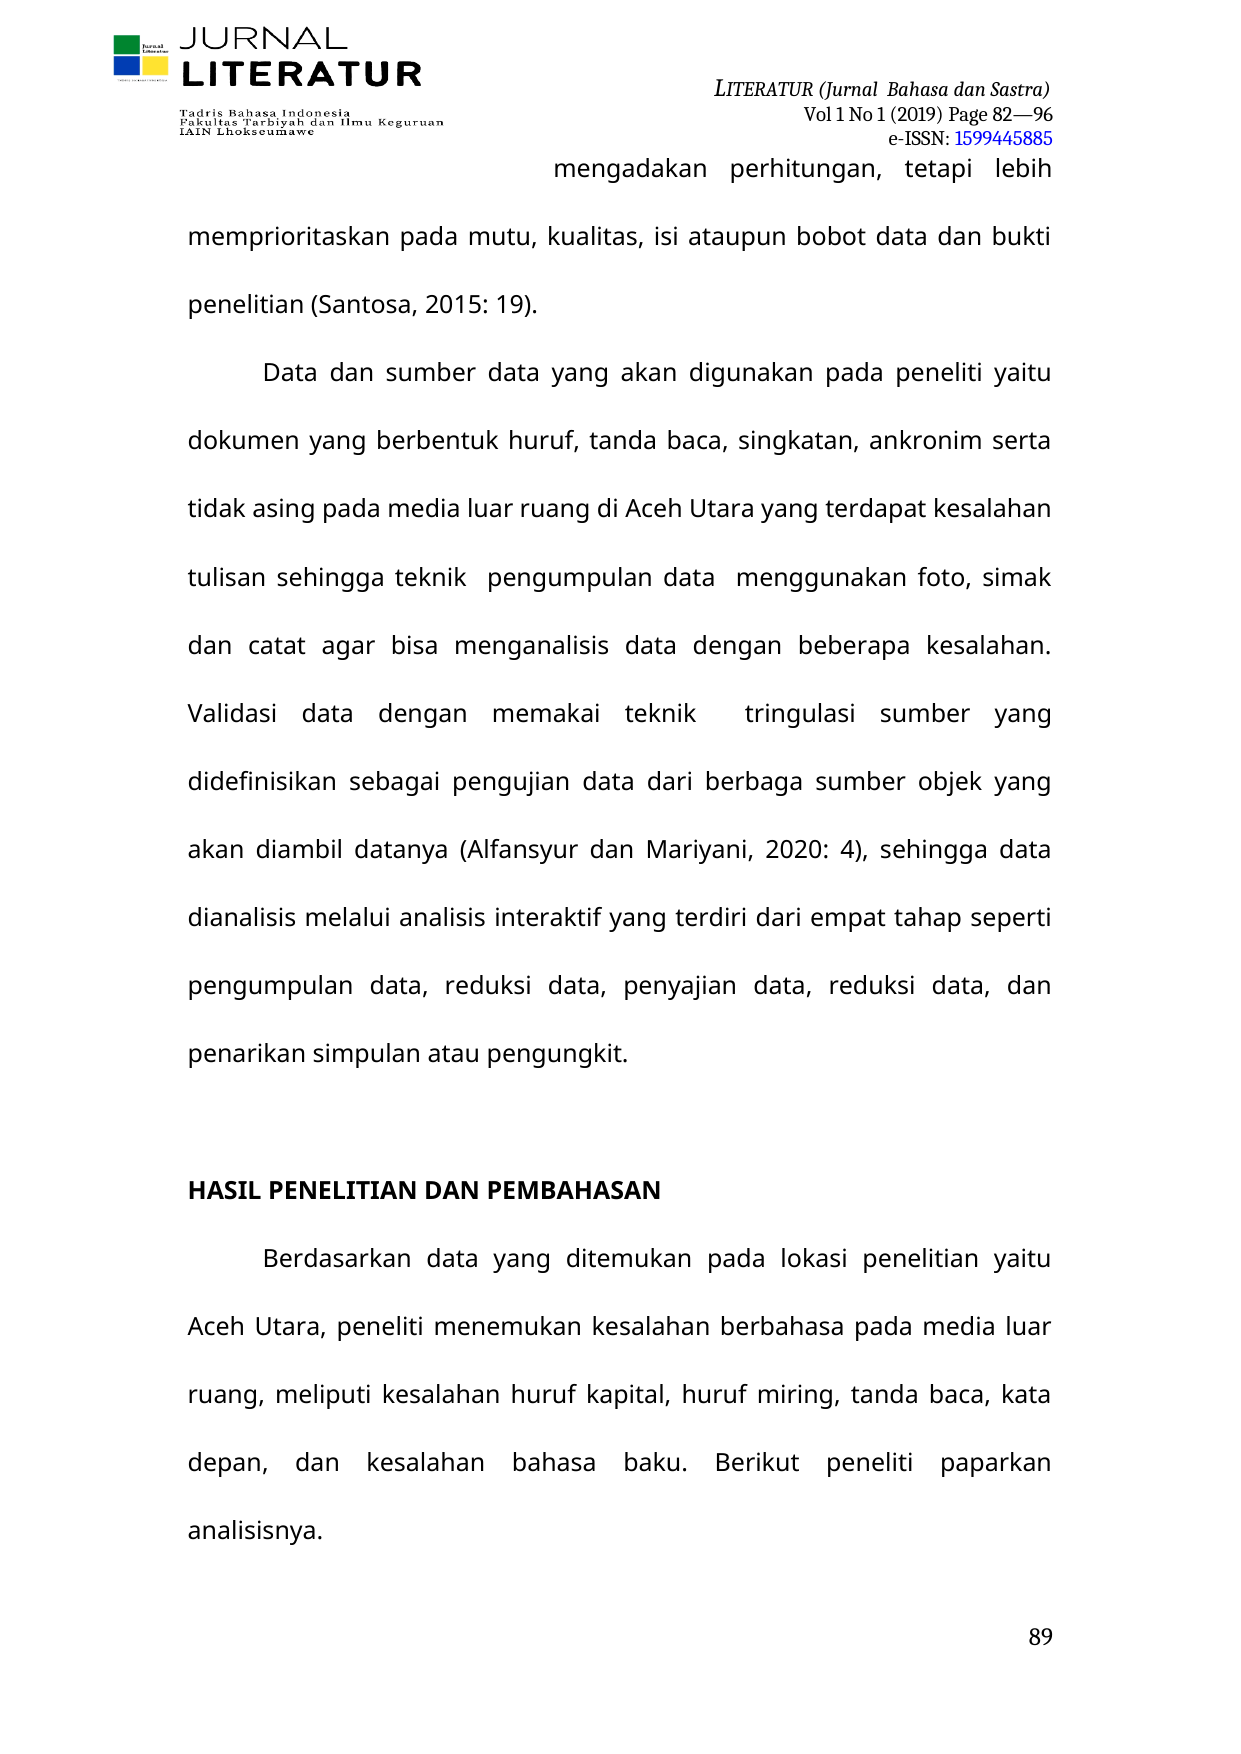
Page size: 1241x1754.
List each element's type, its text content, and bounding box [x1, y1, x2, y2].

picture [86, 12, 535, 171]
text Data dan sumber data yang akan digunakan pada peneliti yaitu dokumen yang berbentuk huruf, tanda baca, singkatan, ankronim serta tidak asing pada media luar ruang di Aceh Utara yang terdapat kesalahan tulisan sehingga teknik pengumpulan data menggunakan foto, simak dan catat agar bisa menganalisis data dengan beberapa kesalahan. Validasi data dengan memakai teknik tringulasi sumber yang didefinisikan sebagai pengujian data dari berbaga sumber objek yang akan diambil datanya (Alfansyur dan Mariyani, 2020: 4), sehingga data dianalisis melalui analisis interaktif yang terdiri dari empat tahap seperti pengumpulan data, reduksi data, penyajian data, reduksi data, dan penarikan simpulan atau pengungkit. [187, 355, 1053, 1070]
text Berdasarkan data yang ditemukan pada lokasi penelitian yaitu Aceh Utara, peneliti menemukan kesalahan berbahasa pada media luar ruang, meliputi kesalahan huruf kapital, huruf miring, tanda baca, kata depan, dan kesalahan bahasa baku. Berikut peneliti paparkan analisisnya. [187, 1240, 1053, 1547]
text HASIL PENELITIAN DAN PEMBAHASAN [187, 1172, 1053, 1206]
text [187, 150, 1053, 321]
